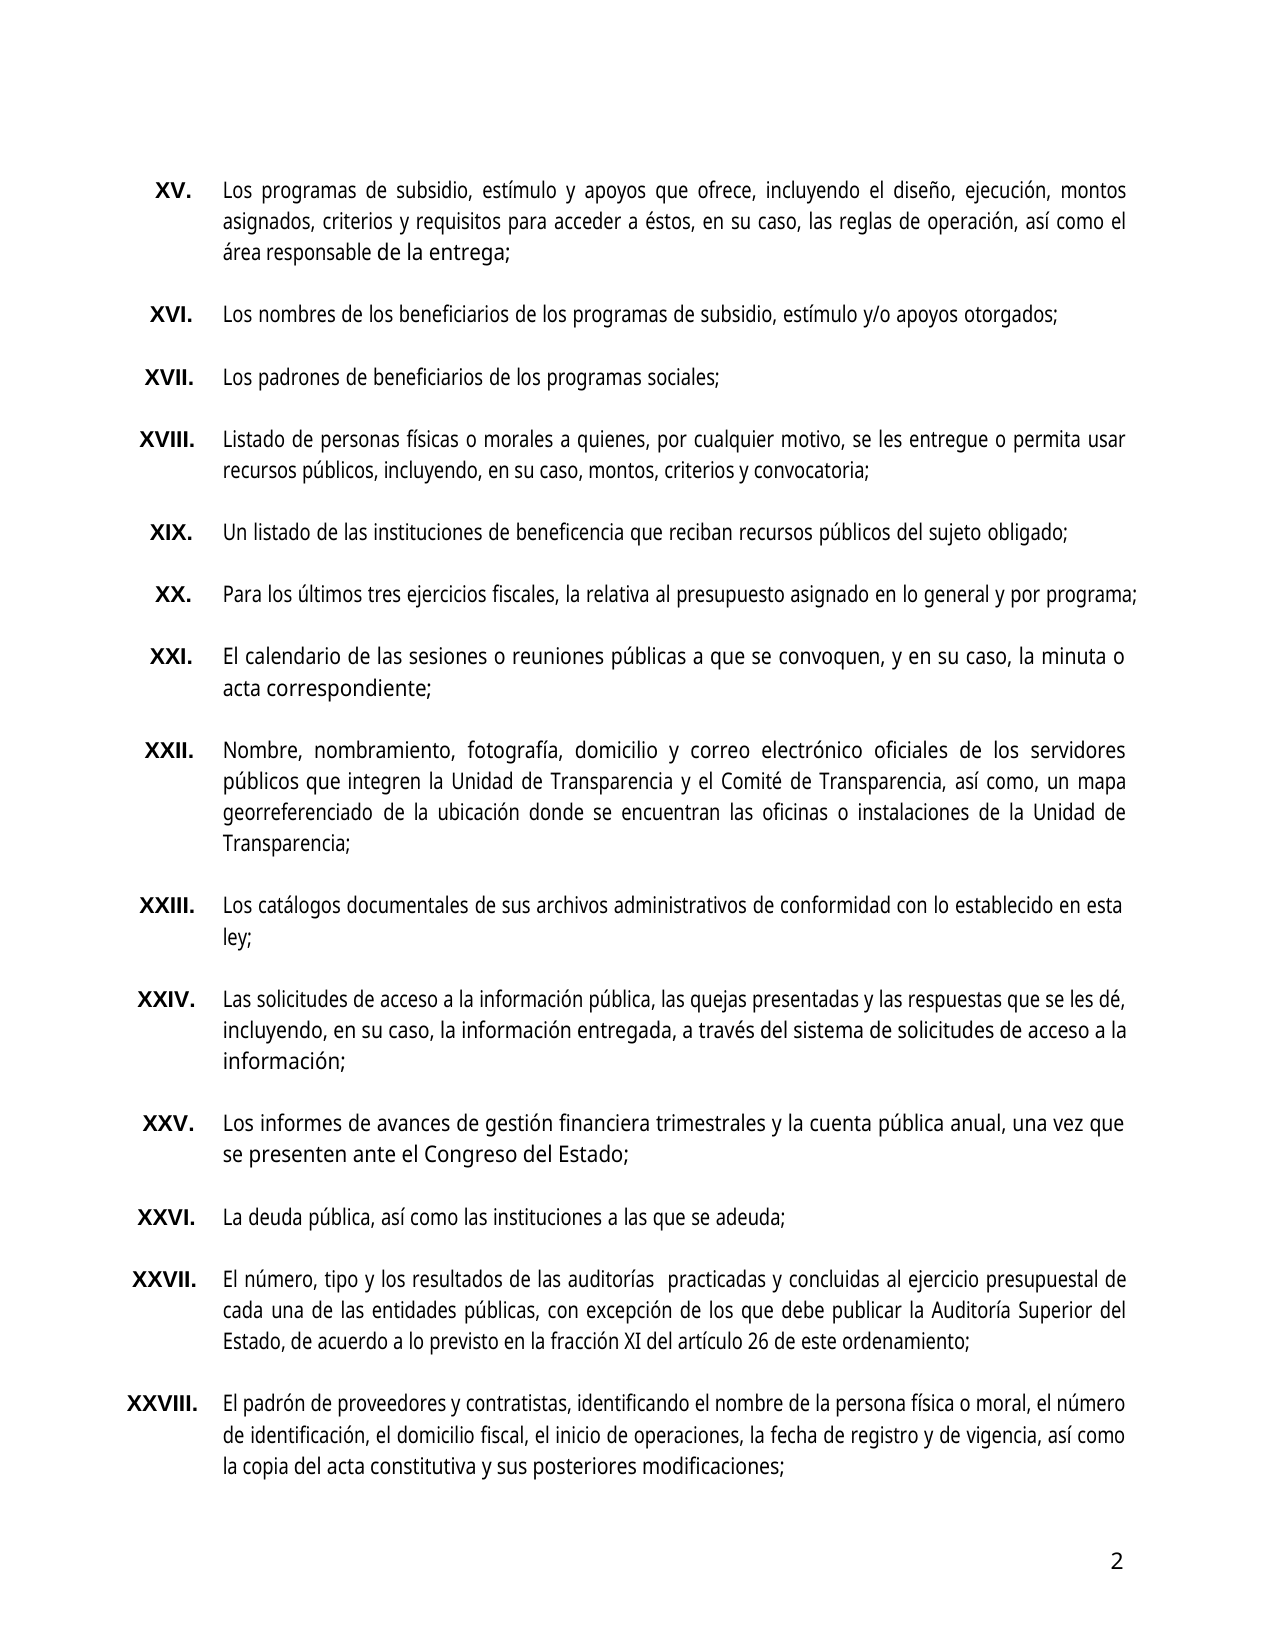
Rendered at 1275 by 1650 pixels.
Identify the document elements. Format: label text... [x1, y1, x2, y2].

list El número, tipo y los resultados de las auditorías practicadas y concluidas al ejercicio presupuestal de cada una de las entidades públicas, con excepción de los que debe publicar la Auditoría Superior del Estado, de acuerdo a lo previsto en la fracción XI del artículo 26 de este ordenamiento; [132, 1263, 1127, 1356]
list Las solicitudes de acceso a la información pública, las quejas presentadas y las respuestas que se les dé, incluyendo, en su caso, la información entregada, a través del sistema de solicitudes de acceso a la información; [137, 983, 1128, 1076]
list Los nombres de los beneficiarios de los programas de subsidio, estímulo y/o apoyos otorgados; [149, 298, 1139, 330]
list Para los últimos tres ejercicios fiscales, la relativa al presupuesto asignado en lo general y por programa; [155, 578, 1139, 609]
list Los catálogos documentales de sus archivos administrativos de conformidad con lo establecido en esta ley; [139, 889, 1139, 952]
list Listado de personas físicas o morales a quienes, por cualquier motivo, se les entregue o permita usar recursos públicos, incluyendo, en su caso, montos, criterios y convocatoria; [139, 423, 1127, 485]
list El padrón de proveedores y contratistas, identificando el nombre de la persona física o moral, el número de identificación, el domicilio fiscal, el inicio de operaciones, la fecha de registro y de vigencia, así como la copia del acta constitutiva y sus posteriores modificaciones; [127, 1387, 1127, 1481]
list Los padrones de beneficiarios de los programas sociales; [144, 361, 1139, 392]
list La deuda pública, así como las instituciones a las que se adeuda; [137, 1201, 1139, 1232]
list Los programas de subsidio, estímulo y apoyos que ofrece, incluyendo el diseño, ejecución, montos asignados, criterios y requisitos para acceder a éstos, en su caso, las reglas de operación, así como el área responsable de la entrega; [155, 174, 1127, 268]
list Nombre, nombramiento, fotografía, domicilio y correo electrónico oficiales de los servidores públicos que integren la Unidad de Transparencia y el Comité de Transparencia, así como, un mapa georreferenciado de la ubicación donde se encuentran las oficinas o instalaciones de la Unidad de Transparencia; [144, 734, 1127, 859]
list Los informes de avances de gestión financiera trimestrales y la cuenta pública anual, una vez que se presenten ante el Congreso del Estado; [142, 1107, 1127, 1170]
list El calendario de las sesiones o reuniones públicas a que se convoquen, y en su caso, la minuta o acta correspondiente; [149, 640, 1127, 703]
list Un listado de las instituciones de beneficencia que reciban recursos públicos del sujeto obligado; [149, 516, 1139, 547]
